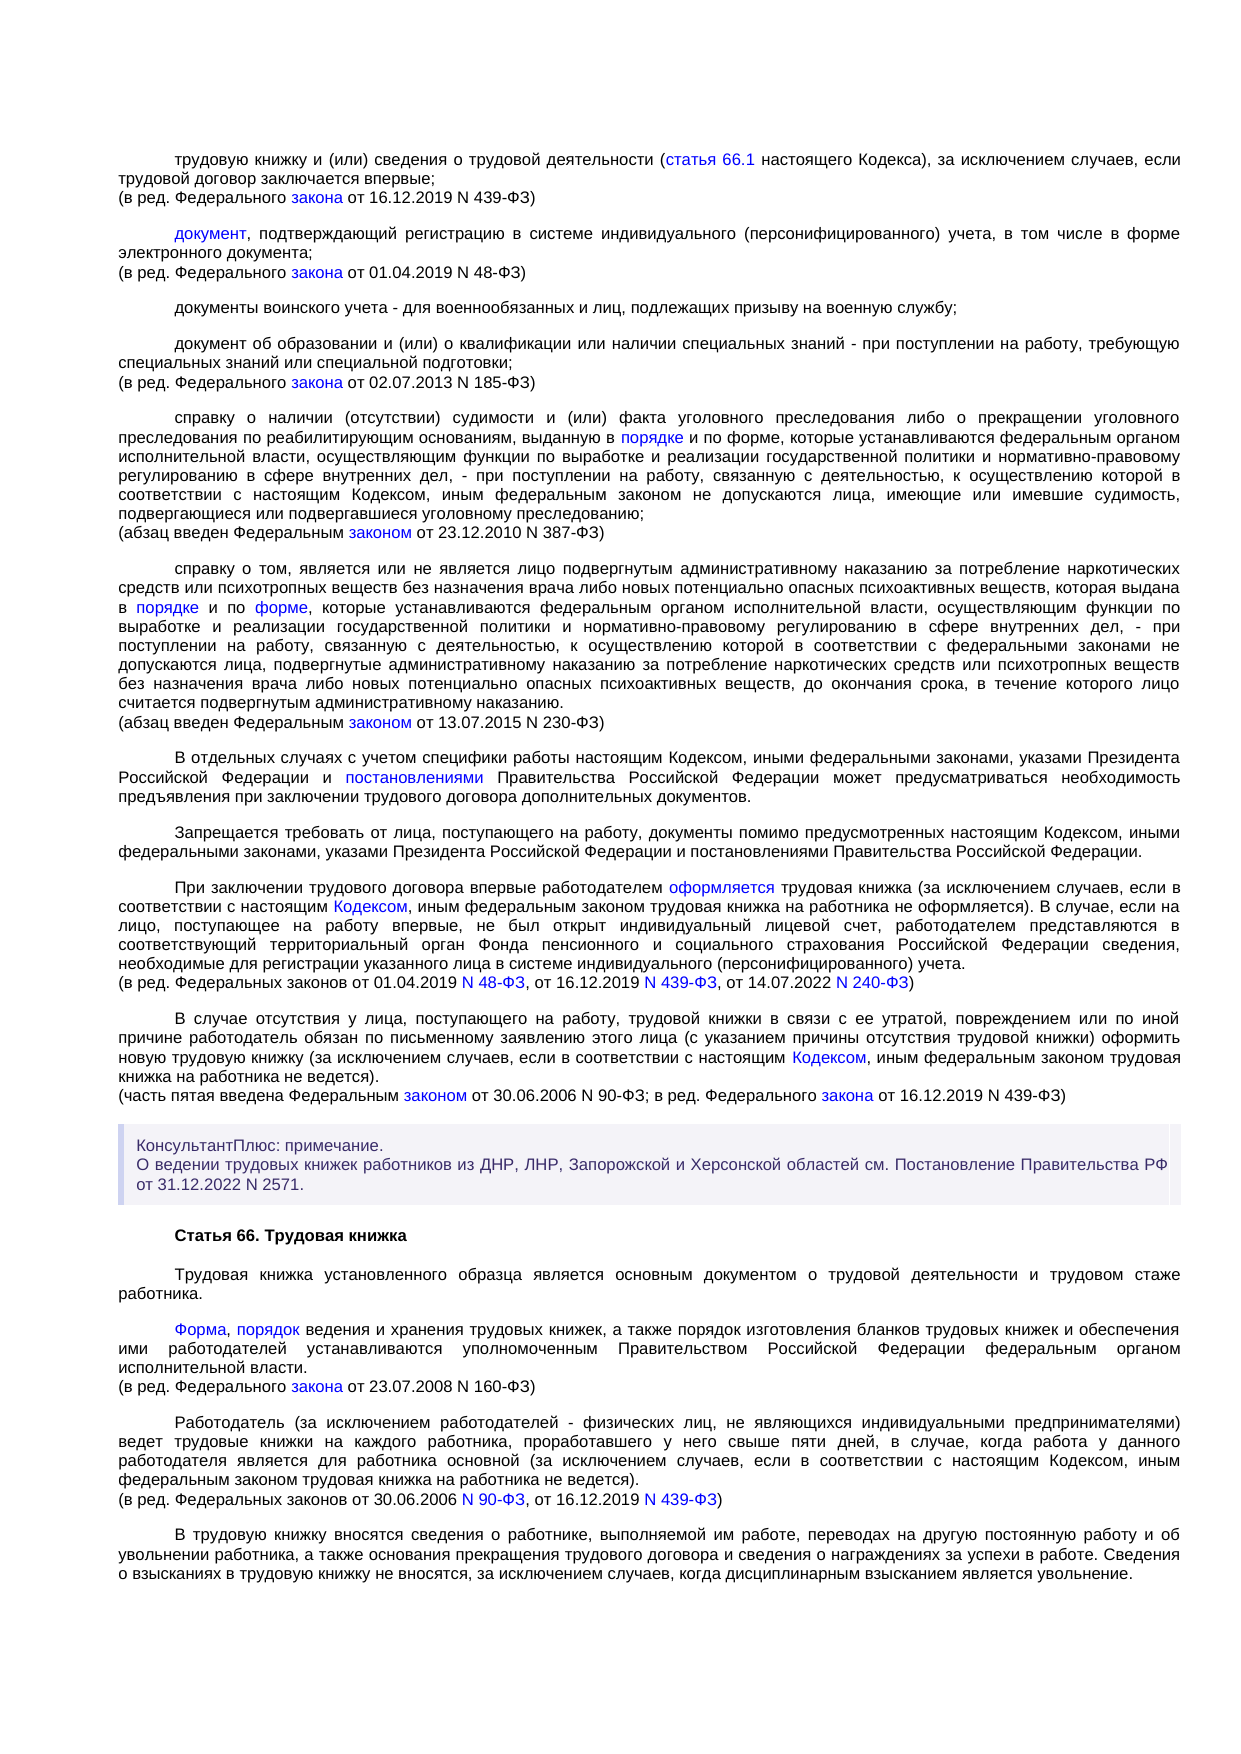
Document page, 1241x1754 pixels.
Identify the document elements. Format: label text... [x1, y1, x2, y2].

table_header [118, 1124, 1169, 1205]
text При заключении трудового договора впервые работодателем оформляется трудовая книжка (за исключением случаев, если в соответствии с настоящим Кодексом, иным федеральным законом трудовая книжка на работника не оформляется). В случае, если на лицо, поступающее на работу впервые, не был открыт индивидуальный лицевой счет, работодателем представляются в соответствующий территориальный орган Фонда пенсионного и социального страхования Российской Федерации сведения, необходимые для регистрации указанного лица в системе индивидуального (персонифицированного) учета. [118, 877, 1181, 973]
text (в ред. Федеральных законов от 30.06.2006 N 90-ФЗ, от 16.12.2019 N 439-ФЗ) [118, 1489, 1181, 1508]
text Работодатель (за исключением работодателей - физических лиц, не являющихся индивидуальными предпринимателями) ведет трудовые книжки на каждого работника, проработавшего у него свыше пяти дней, в случае, когда работа у данного работодателя является для работника основной (за исключением случаев, если в соответствии с настоящим Кодексом, иным федеральным законом трудовая книжка на работника не ведется). [118, 1413, 1181, 1489]
text документ об образовании и (или) о квалификации или наличии специальных знаний - при поступлении на работу, требующую специальных знаний или специальной подготовки; [118, 334, 1181, 372]
text В трудовую книжку вносятся сведения о работнике, выполняемой им работе, переводах на другую постоянную работу и об увольнении работника, а также основания прекращения трудового договора и сведения о награждениях за успехи в работе. Сведения о взысканиях в трудовую книжку не вносятся, за исключением случаев, когда дисциплинарным взысканием является увольнение. [118, 1525, 1181, 1583]
text Статья 66. Трудовая книжка [118, 1226, 1181, 1245]
text справку о наличии (отсутствии) судимости и (или) факта уголовного преследования либо о прекращении уголовного преследования по реабилитирующим основаниям, выданную в порядке и по форме, которые устанавливаются федеральным органом исполнительной власти, осуществляющим функции по выработке и реализации государственной политики и нормативно-правовому регулированию в сфере внутренних дел, - при поступлении на работу, связанную с деятельностью, к осуществлению которой в соответствии с настоящим Кодексом, иным федеральным законом не допускаются лица, имеющие или имевшие судимость, подвергающиеся или подвергавшиеся уголовному преследованию; [118, 408, 1181, 523]
text Трудовая книжка установленного образца является основным документом о трудовой деятельности и трудовом стаже работника. [118, 1264, 1181, 1303]
text Запрещается требовать от лица, поступающего на работу, документы помимо предусмотренных настоящим Кодексом, иными федеральными законами, указами Президента Российской Федерации и постановлениями Правительства Российской Федерации. [118, 822, 1181, 861]
text Форма, порядок ведения и хранения трудовых книжек, а также порядок изготовления бланков трудовых книжек и обеспечения ими работодателей устанавливаются уполномоченным Правительством Российской Федерации федеральным органом исполнительной власти. [118, 1319, 1181, 1377]
text (в ред. Федерального закона от 01.04.2019 N 48-ФЗ) [118, 262, 1181, 282]
text документы воинского учета - для военнообязанных и лиц, подлежащих призыву на военную службу; [118, 298, 1181, 317]
text (абзац введен Федеральным законом от 23.12.2010 N 387-ФЗ) [118, 523, 1181, 542]
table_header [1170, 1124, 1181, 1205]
text (в ред. Федерального закона от 02.07.2013 N 185-ФЗ) [118, 372, 1181, 392]
text (абзац введен Федеральным законом от 13.07.2015 N 230-ФЗ) [118, 712, 1181, 732]
text (в ред. Федеральных законов от 01.04.2019 N 48-ФЗ, от 16.12.2019 N 439-ФЗ, от 14.07.2022 N 240-ФЗ) [118, 973, 1181, 992]
text (часть пятая введена Федеральным законом от 30.06.2006 N 90-ФЗ; в ред. Федерального закона от 16.12.2019 N 439-ФЗ) [118, 1086, 1181, 1105]
text трудовую книжку и (или) сведения о трудовой деятельности (статья 66.1 настоящего Кодекса), за исключением случаев, если трудовой договор заключается впервые; [118, 150, 1181, 188]
text В отдельных случаях с учетом специфики работы настоящим Кодексом, иными федеральными законами, указами Президента Российской Федерации и постановлениями Правительства Российской Федерации может предусматриваться необходимость предъявления при заключении трудового договора дополнительных документов. [118, 748, 1181, 806]
text (в ред. Федерального закона от 16.12.2019 N 439-ФЗ) [118, 188, 1181, 207]
text документ, подтверждающий регистрацию в системе индивидуального (персонифицированного) учета, в том числе в форме электронного документа; [118, 224, 1181, 262]
text В случае отсутствия у лица, поступающего на работу, трудовой книжки в связи с ее утратой, повреждением или по иной причине работодатель обязан по письменному заявлению этого лица (с указанием причины отсутствия трудовой книжки) оформить новую трудовую книжку (за исключением случаев, если в соответствии с настоящим Кодексом, иным федеральным законом трудовая книжка на работника не ведется). [118, 1009, 1181, 1086]
text справку о том, является или не является лицо подвергнутым административному наказанию за потребление наркотических средств или психотропных веществ без назначения врача либо новых потенциально опасных психоактивных веществ, которая выдана в порядке и по форме, которые устанавливаются федеральным органом исполнительной власти, осуществляющим функции по выработке и реализации государственной политики и нормативно-правовому регулированию в сфере внутренних дел, - при поступлении на работу, связанную с деятельностью, к осуществлению которой в соответствии с федеральными законами не допускаются лица, подвергнутые административному наказанию за потребление наркотических средств или психотропных веществ без назначения врача либо новых потенциально опасных психоактивных веществ, до окончания срока, в течение которого лицо считается подвергнутым административному наказанию. [118, 559, 1181, 712]
text (в ред. Федерального закона от 23.07.2008 N 160-ФЗ) [118, 1377, 1181, 1396]
